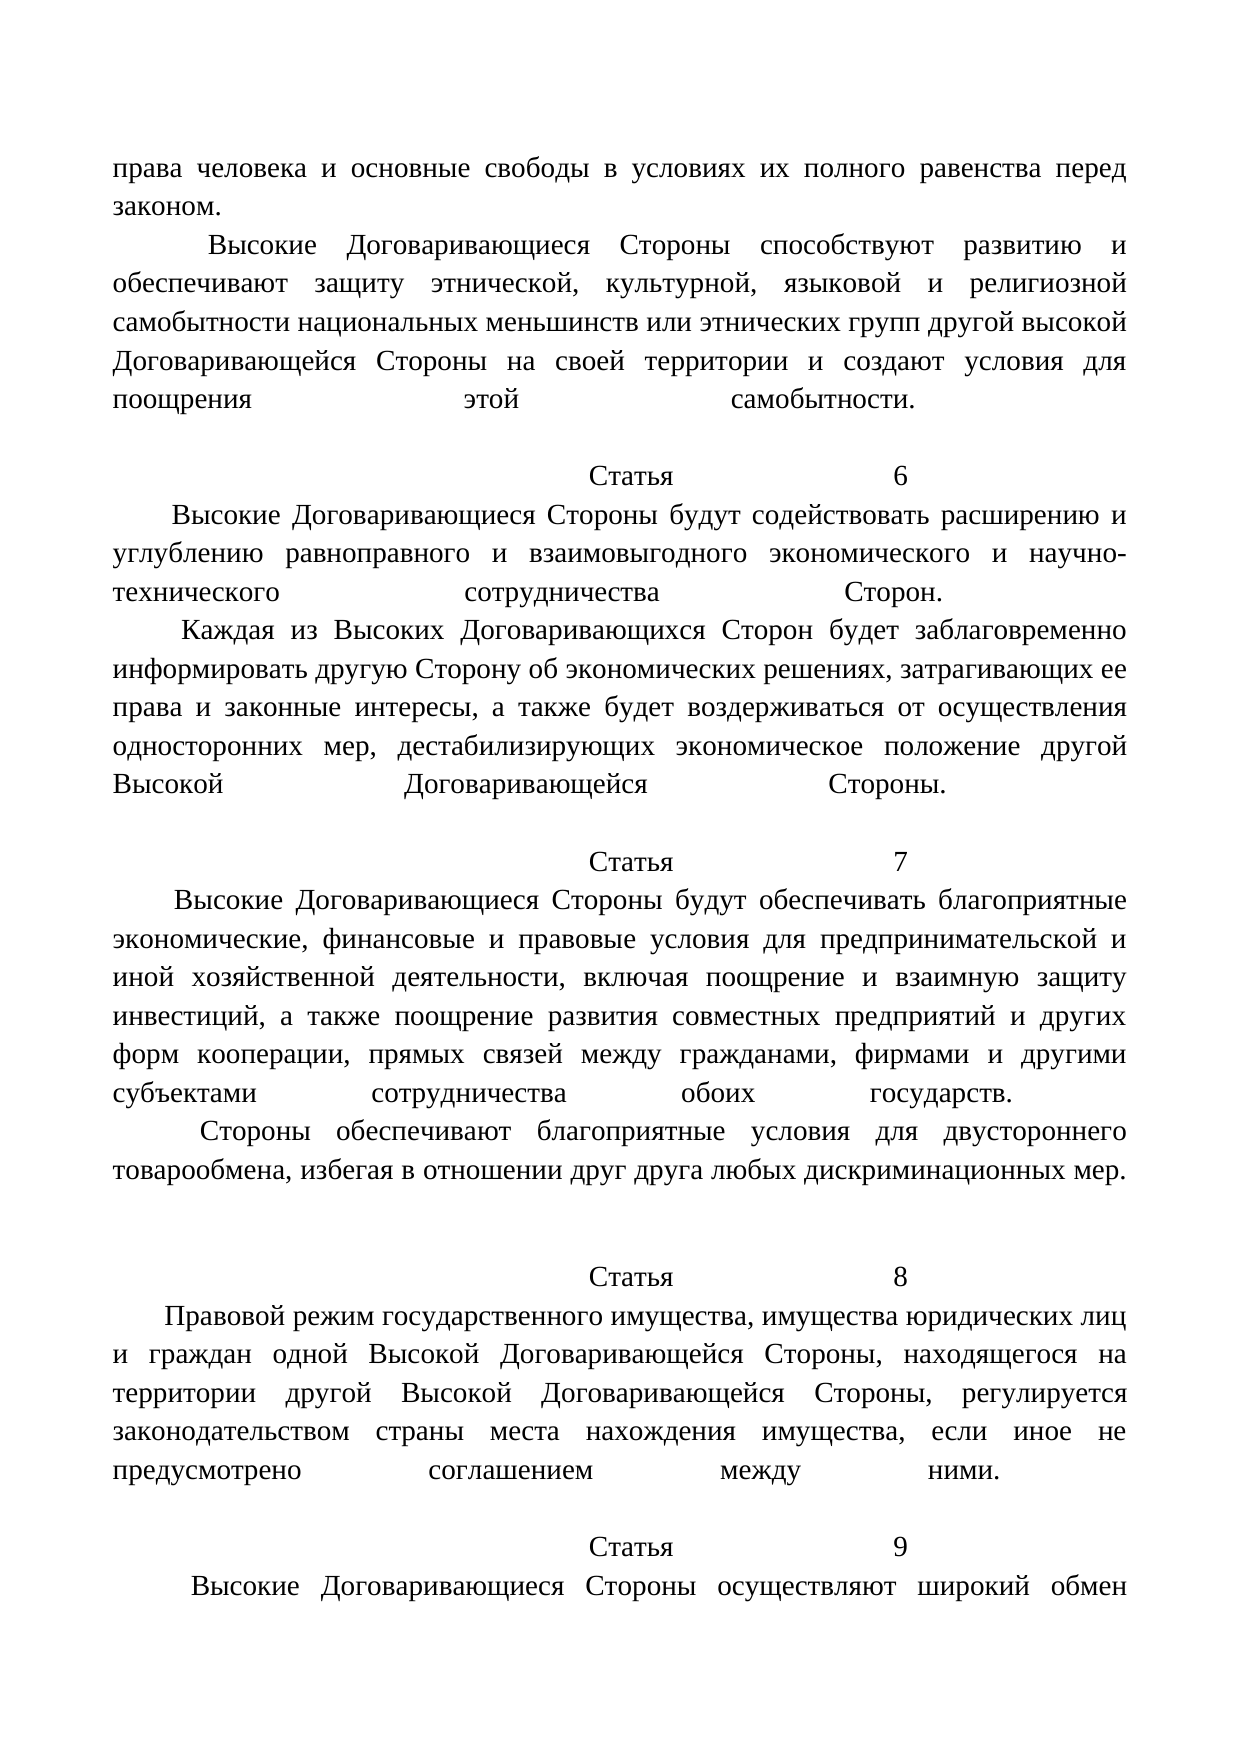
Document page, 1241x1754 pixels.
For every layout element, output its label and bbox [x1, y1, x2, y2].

text [112, 150, 1128, 1601]
